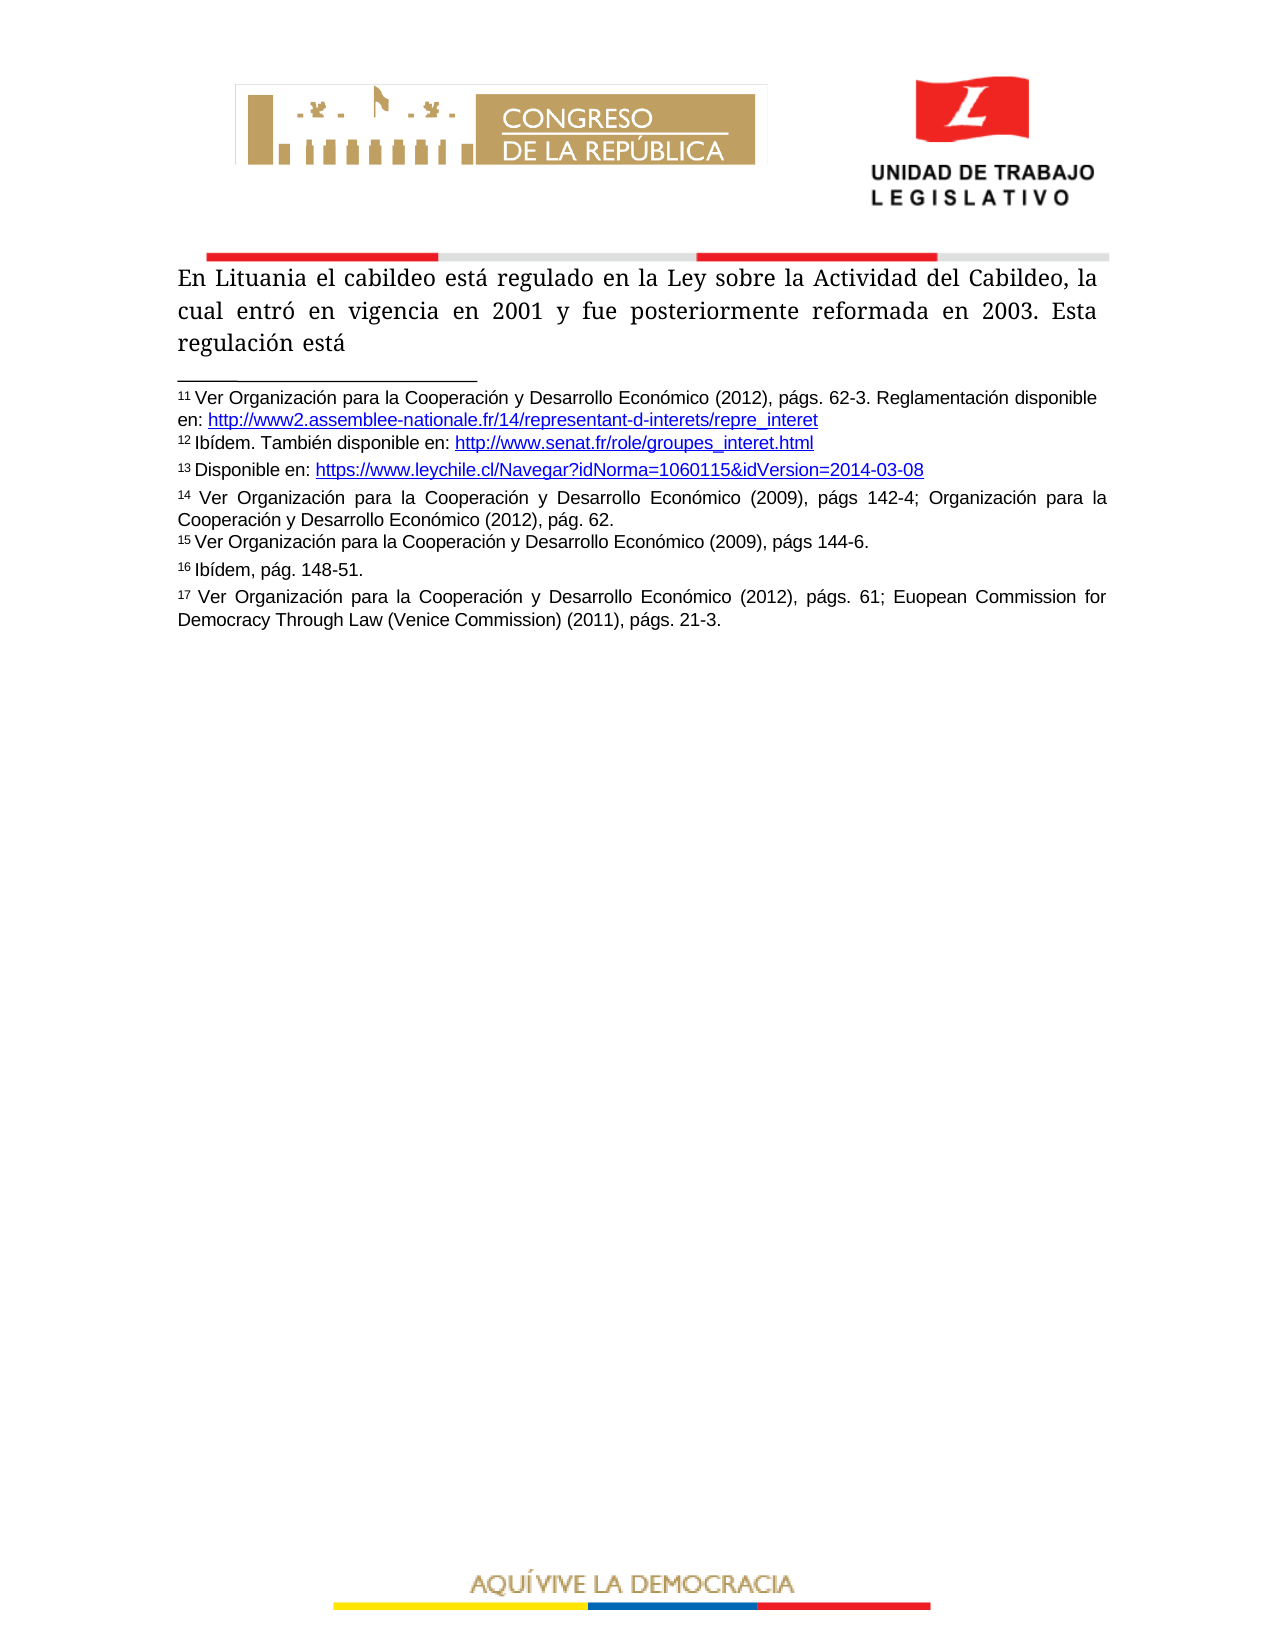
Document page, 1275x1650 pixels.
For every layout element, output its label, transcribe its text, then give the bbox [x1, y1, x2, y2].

picture [235, 84, 768, 164]
text 15 Ver Organización para la Cooperación y Desarrollo Económico (2009), págs 144-6. [177, 531, 1121, 553]
text 14 Ver Organización para la Cooperación y Desarrollo Económico (2009), págs 142-4; Organización para la Cooperación y Desarrollo Económico (2012), pág. 62. [177, 487, 1108, 530]
text 11 Ver Organización para la Cooperación y Desarrollo Económico (2012), págs. 62-3. Reglamentación disponible en: http://www2.assemblee-nationale.fr/14/representant-d-interets/repre_interet [177, 387, 1098, 431]
text 13 Disponible en: https://www.leychile.cl/Navegar?idNorma=1060115&idVersion=2014-03-08 [177, 459, 1121, 481]
picture [330, 1559, 946, 1612]
text En Lituania el cabildeo está regulado en la Ley sobre la Actividad del Cabildeo, la cual entró en vigencia en 2001 y fue posteriormente reformada en 2003. Esta regulación está [177, 227, 1098, 358]
text 16 Ibídem, pág. 148-51. [177, 559, 1121, 580]
text 12 Ibídem. También disponible en: http://www.senat.fr/role/groupes_interet.html [177, 432, 1121, 453]
text 17 Ver Organización para la Cooperación y Desarrollo Económico (2012), págs. 61; Euopean Commission for Democracy Through Law (Venice Commission) (2011), págs. 21-3. [177, 586, 1108, 630]
